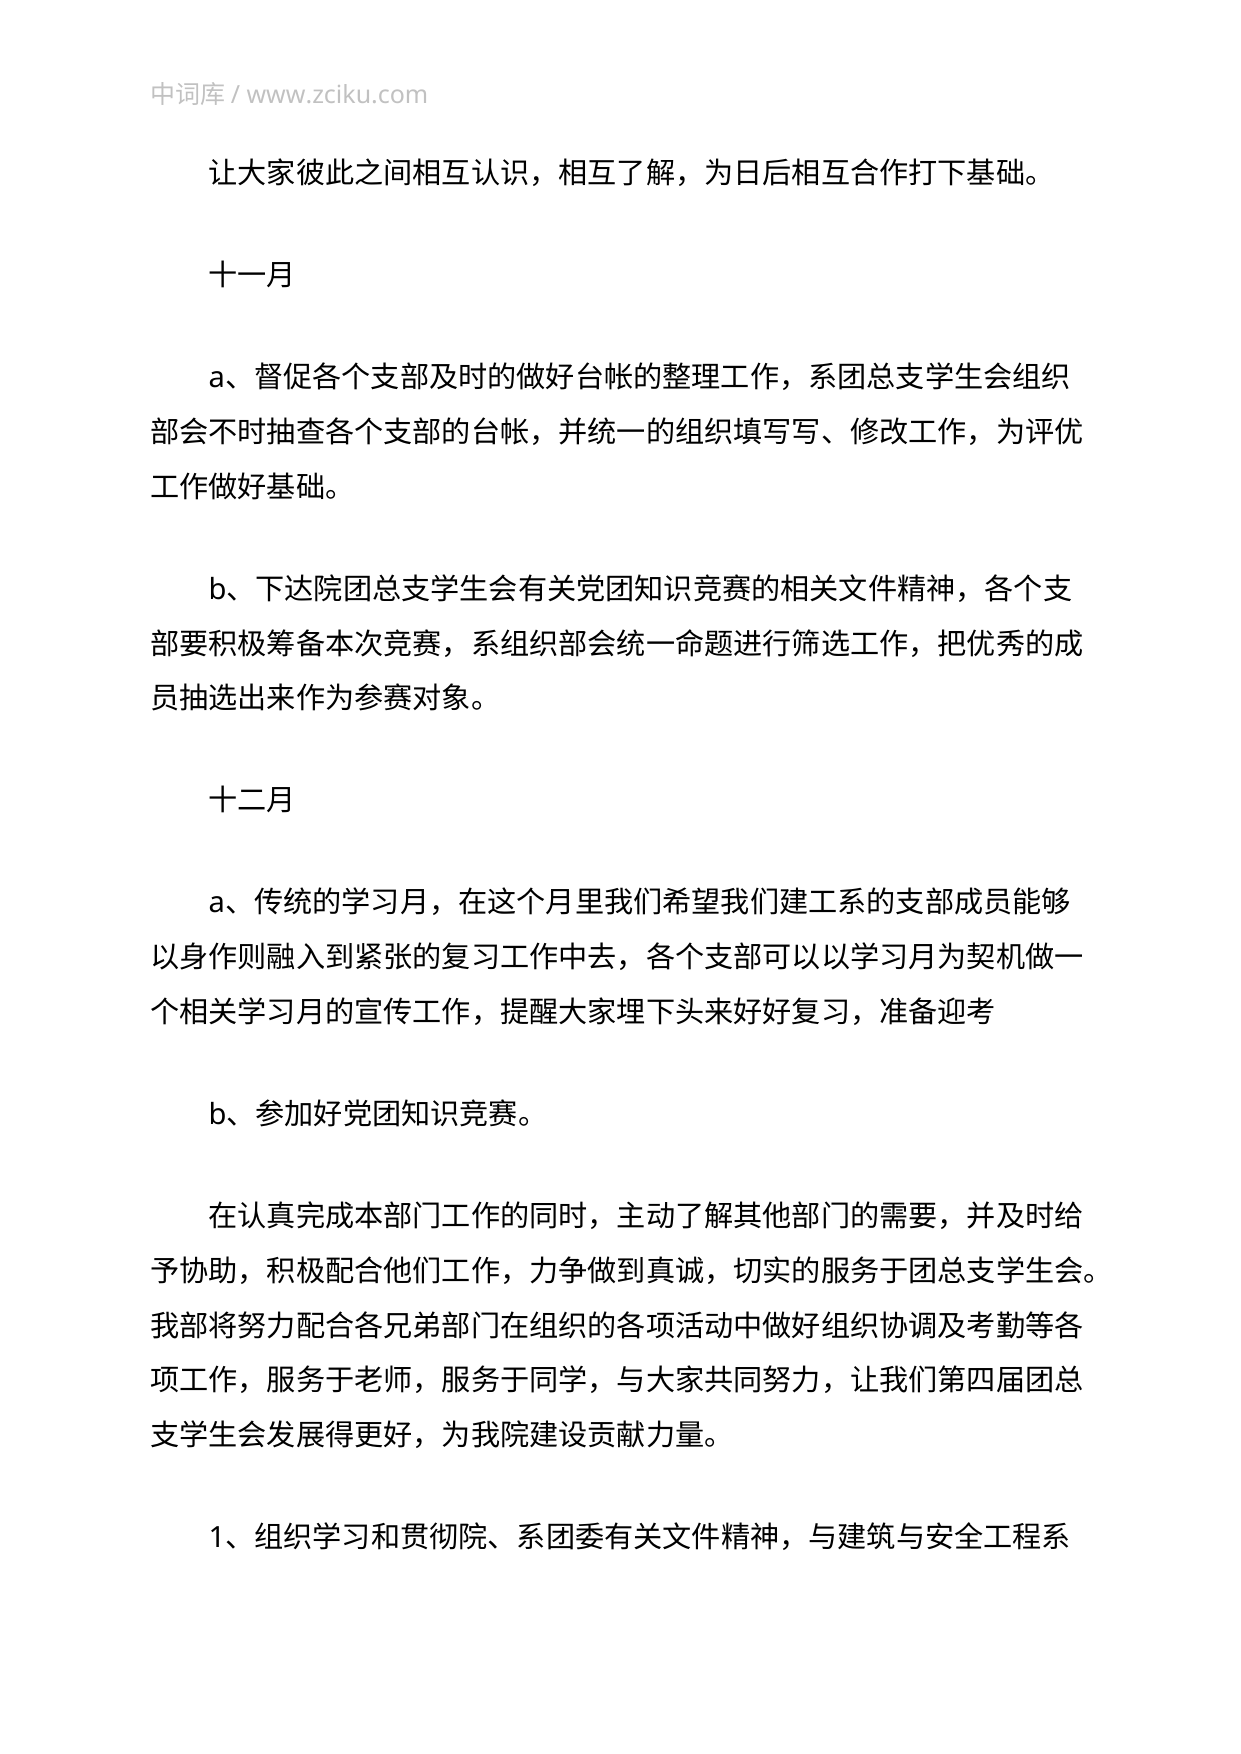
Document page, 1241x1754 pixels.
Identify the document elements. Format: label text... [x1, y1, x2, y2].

text a、传统的学习月，在这个月里我们希望我们建工系的支部成员能够以身作则融入到紧张的复习工作中去，各个支部可以以学习月为契机做一个相关学习月的宣传工作，提醒大家埋下头来好好复习，准备迎考 [150, 879, 1090, 1031]
text 让大家彼此之间相互认识，相互了解，为日后相互合作打下基础。 [150, 150, 1090, 192]
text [150, 1514, 1090, 1556]
text 十一月 [150, 252, 1090, 294]
text 在认真完成本部门工作的同时，主动了解其他部门的需要，并及时给予协助，积极配合他们工作，力争做到真诚，切实的服务于团总支学生会。我部将努力配合各兄弟部门在组织的各项活动中做好组织协调及考勤等各项工作，服务于老师，服务于同学，与大家共同努力，让我们第四届团总支学生会发展得更好，为我院建设贡献力量。 [150, 1192, 1090, 1454]
text b、下达院团总支学生会有关党团知识竞赛的相关文件精神，各个支部要积极筹备本次竞赛，系组织部会统一命题进行筛选工作，把优秀的成员抽选出来作为参赛对象。 [150, 565, 1090, 717]
text 十二月 [150, 777, 1090, 819]
text a、督促各个支部及时的做好台帐的整理工作，系团总支学生会组织部会不时抽查各个支部的台帐，并统一的组织填写写、修改工作，为评优工作做好基础。 [150, 353, 1090, 506]
text b、参加好党团知识竞赛。 [150, 1090, 1090, 1133]
